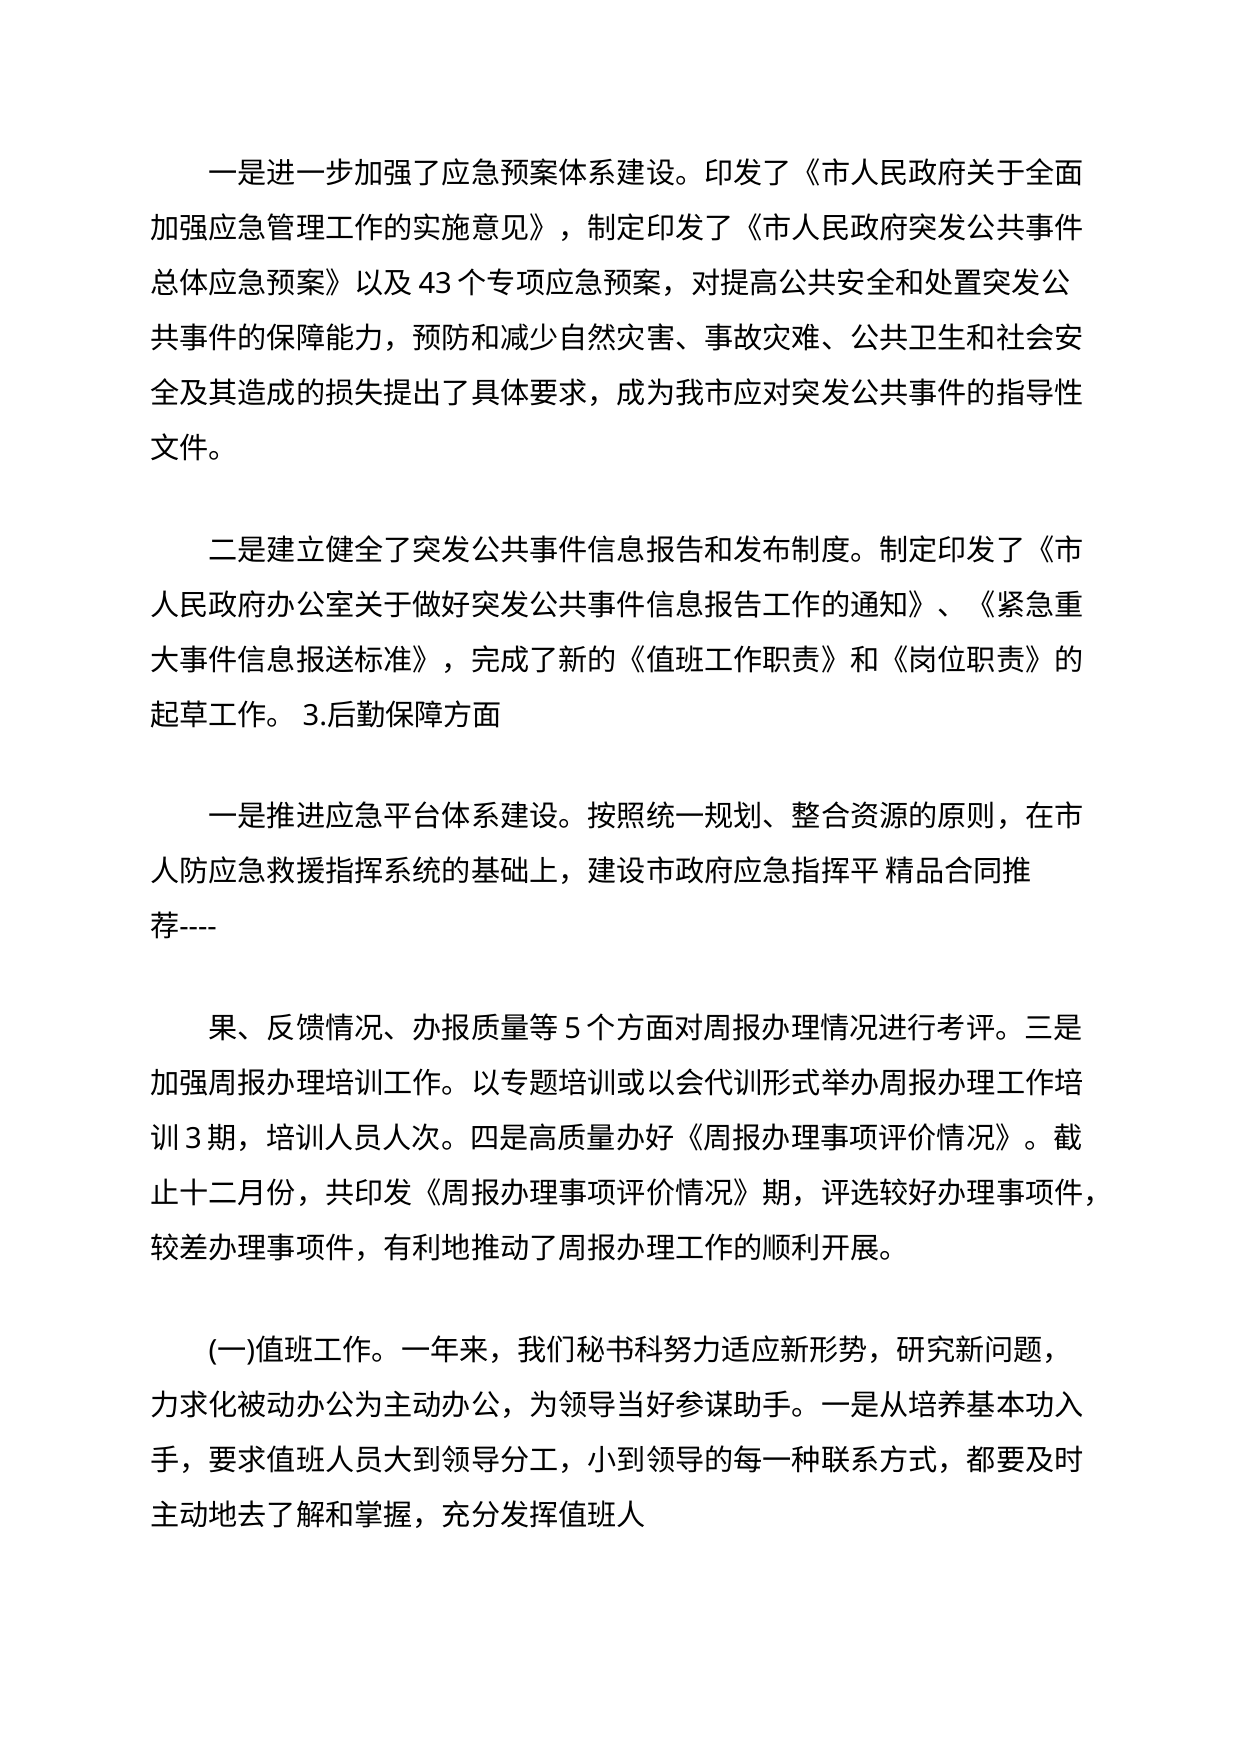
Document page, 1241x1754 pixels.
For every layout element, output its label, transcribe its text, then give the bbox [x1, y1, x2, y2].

text (一)值班工作。一年来，我们秘书科努力适应新形势，研究新问题，力求化被动办公为主动办公，为领导当好参谋助手。一是从培养基本功入手，要求值班人员大到领导分工，小到领导的每一种联系方式，都要及时主动地去了解和掌握，充分发挥值班人 [150, 1326, 1090, 1533]
text 一是推进应急平台体系建设。按照统一规划、整合资源的原则，在市人防应急救援指挥系统的基础上，建设市政府应急指挥平 精品合同推荐---- [150, 793, 1090, 945]
text 果、反馈情况、办报质量等5个方面对周报办理情况进行考评。三是加强周报办理培训工作。以专题培训或以会代训形式举办周报办理工作培训3期，培训人员人次。四是高质量办好《周报办理事项评价情况》。截止十二月份，共印发《周报办理事项评价情况》期，评选较好办理事项件，较差办理事项件，有利地推动了周报办理工作的顺利开展。 [150, 1005, 1090, 1267]
text 二是建立健全了突发公共事件信息报告和发布制度。制定印发了《市人民政府办公室关于做好突发公共事件信息报告工作的通知》、《紧急重大事件信息报送标准》，完成了新的《值班工作职责》和《岗位职责》的起草工作。 3.后勤保障方面 [150, 526, 1090, 733]
text 一是进一步加强了应急预案体系建设。印发了《市人民政府关于全面加强应急管理工作的实施意见》，制定印发了《市人民政府突发公共事件总体应急预案》以及43个专项应急预案，对提高公共安全和处置突发公共事件的保障能力，预防和减少自然灾害、事故灾难、公共卫生和社会安全及其造成的损失提出了具体要求，成为我市应对突发公共事件的指导性文件。 [150, 150, 1090, 467]
